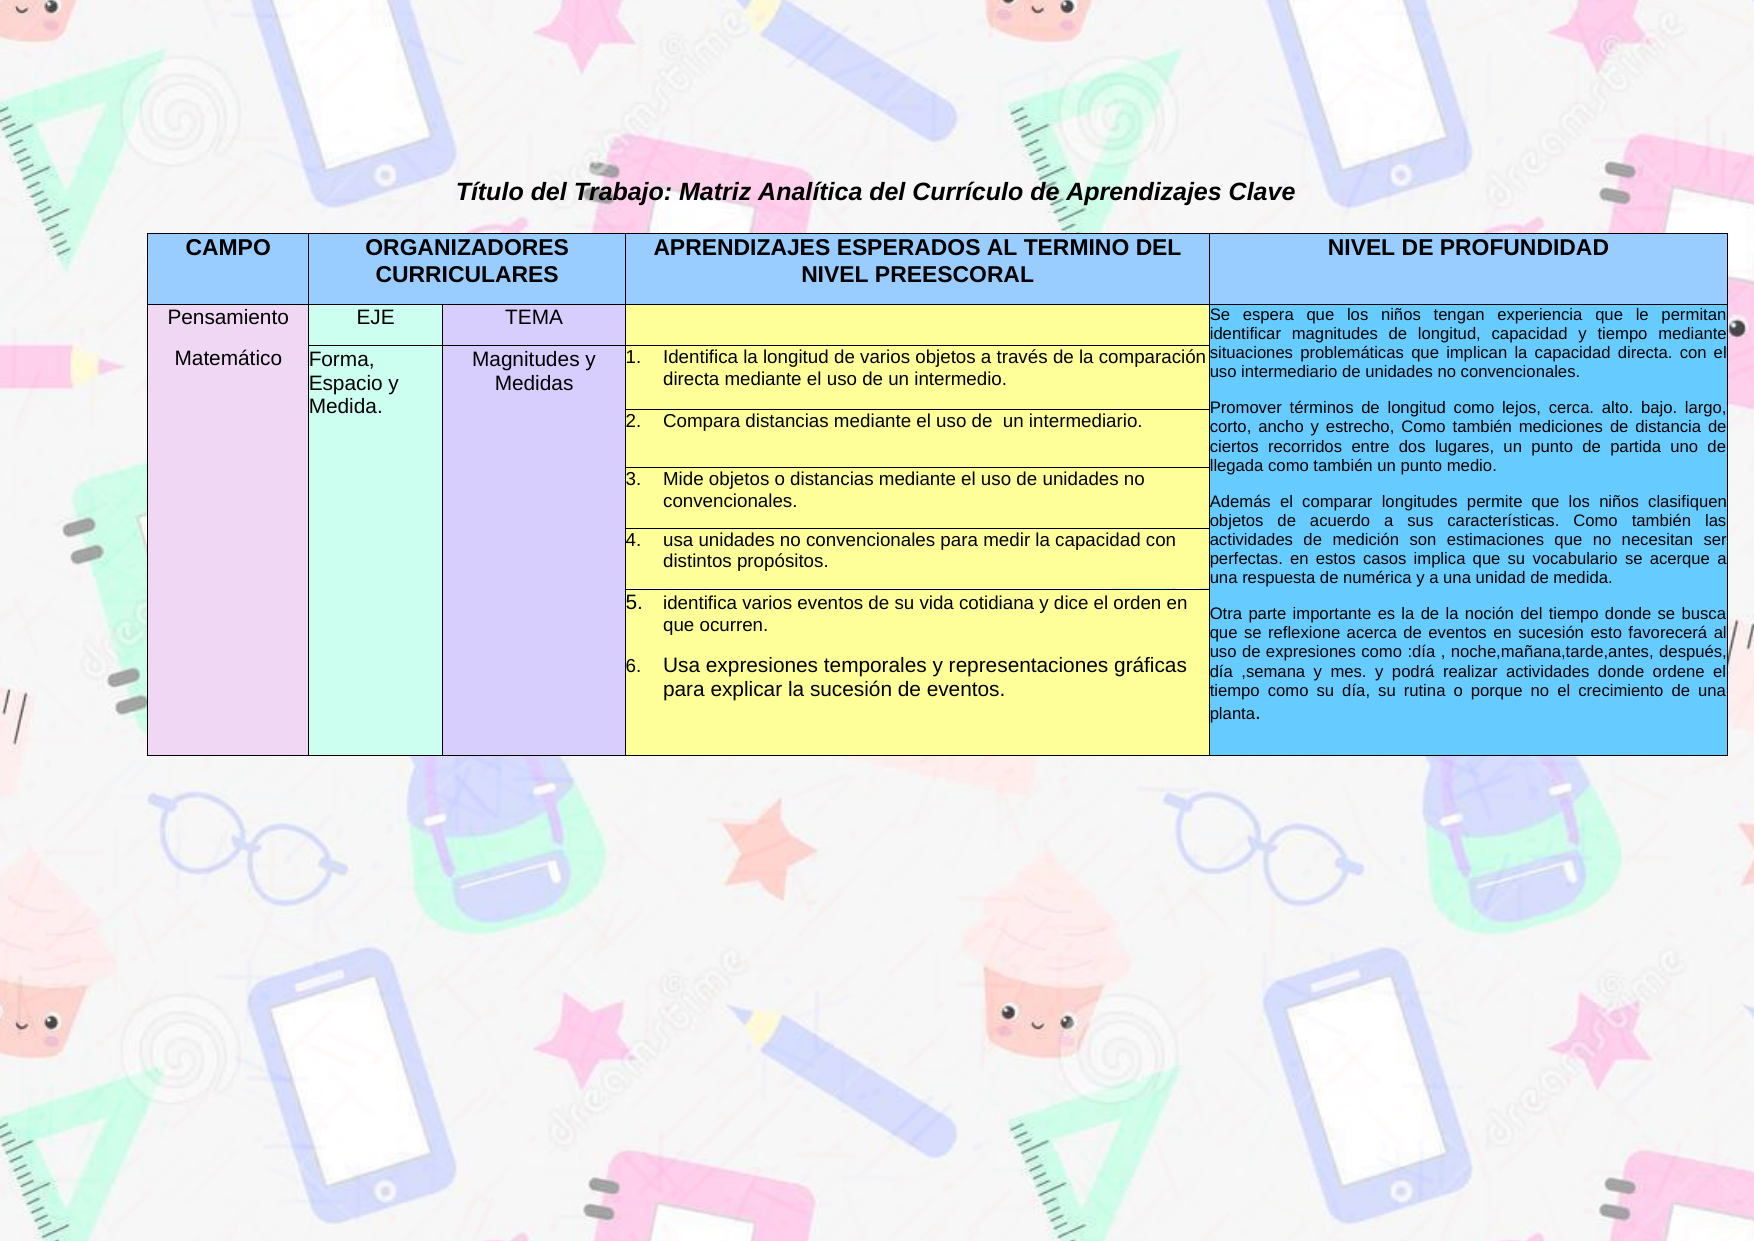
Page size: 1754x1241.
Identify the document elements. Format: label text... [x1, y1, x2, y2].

table_cell EJE [309, 305, 442, 345]
table_cell Usa expresiones temporales y representaciones gráficas para explicar la sucesión de eventos. [626, 652, 1209, 755]
table_cell Magnitudes y Medidas [443, 346, 625, 755]
table_cell Pensamiento Matemático [148, 305, 308, 755]
table_cell Identifica la longitud de varios objetos a través de la comparación directa mediante el uso de un intermedio. [626, 346, 1209, 409]
table_cell identifica varios eventos de su vida cotidiana y dice el orden en que ocurren. [626, 590, 1209, 652]
table_cell TEMA [443, 305, 625, 345]
table_cell Compara distancias mediante el uso de un intermediario. [626, 410, 1209, 467]
table_cell usa unidades no convencionales para medir la capacidad con distintos propósitos. [626, 529, 1209, 588]
table_cell [626, 305, 1209, 345]
table_header CAMPO [148, 234, 308, 304]
table_cell Mide objetos o distancias mediante el uso de unidades no convencionales. [626, 468, 1209, 528]
table_header NIVEL DE PROFUNDIDAD [1210, 234, 1727, 304]
picture [0, 0, 1754, 1241]
table_header APRENDIZAJES ESPERADOS AL TERMINO DEL NIVEL PREESCORAL [626, 234, 1209, 304]
text Título del Trabajo: Matriz Analítica del Currículo de Aprendizajes Clave [148, 177, 1606, 206]
table_header ORGANIZADORES CURRICULARES [309, 234, 625, 304]
table_cell Se espera que los niños tengan experiencia que le permitan identificar magnitudes de longitud, capacidad y tiempo mediante situaciones problemáticas que implican la capacidad directa. con el uso intermediario de unidades no convencionales. Promover términos de longitud como lejos, cerca. alto. bajo. largo, corto, ancho y estrecho, Como también mediciones de distancia de ciertos recorridos entre dos lugares, un punto de partida uno de llegada como también un punto medio. Además el comparar longitudes permite que los niños clasifiquen objetos de acuerdo a sus características. Como también las actividades de medición son estimaciones que no necesitan ser perfectas. en estos casos implica que su vocabulario se acerque a una respuesta de numérica y a una unidad de medida. Otra parte importante es la de la noción del tiempo donde se busca que se reflexione acerca de eventos en sucesión esto favorecerá al uso de expresiones como :día , noche,mañana,tarde,antes, después, día ,semana y mes. y podrá realizar actividades donde ordene el tiempo como su día, su rutina o porque no el crecimiento de una planta. [1210, 305, 1727, 755]
table_cell Forma, Espacio y Medida. [309, 346, 442, 755]
